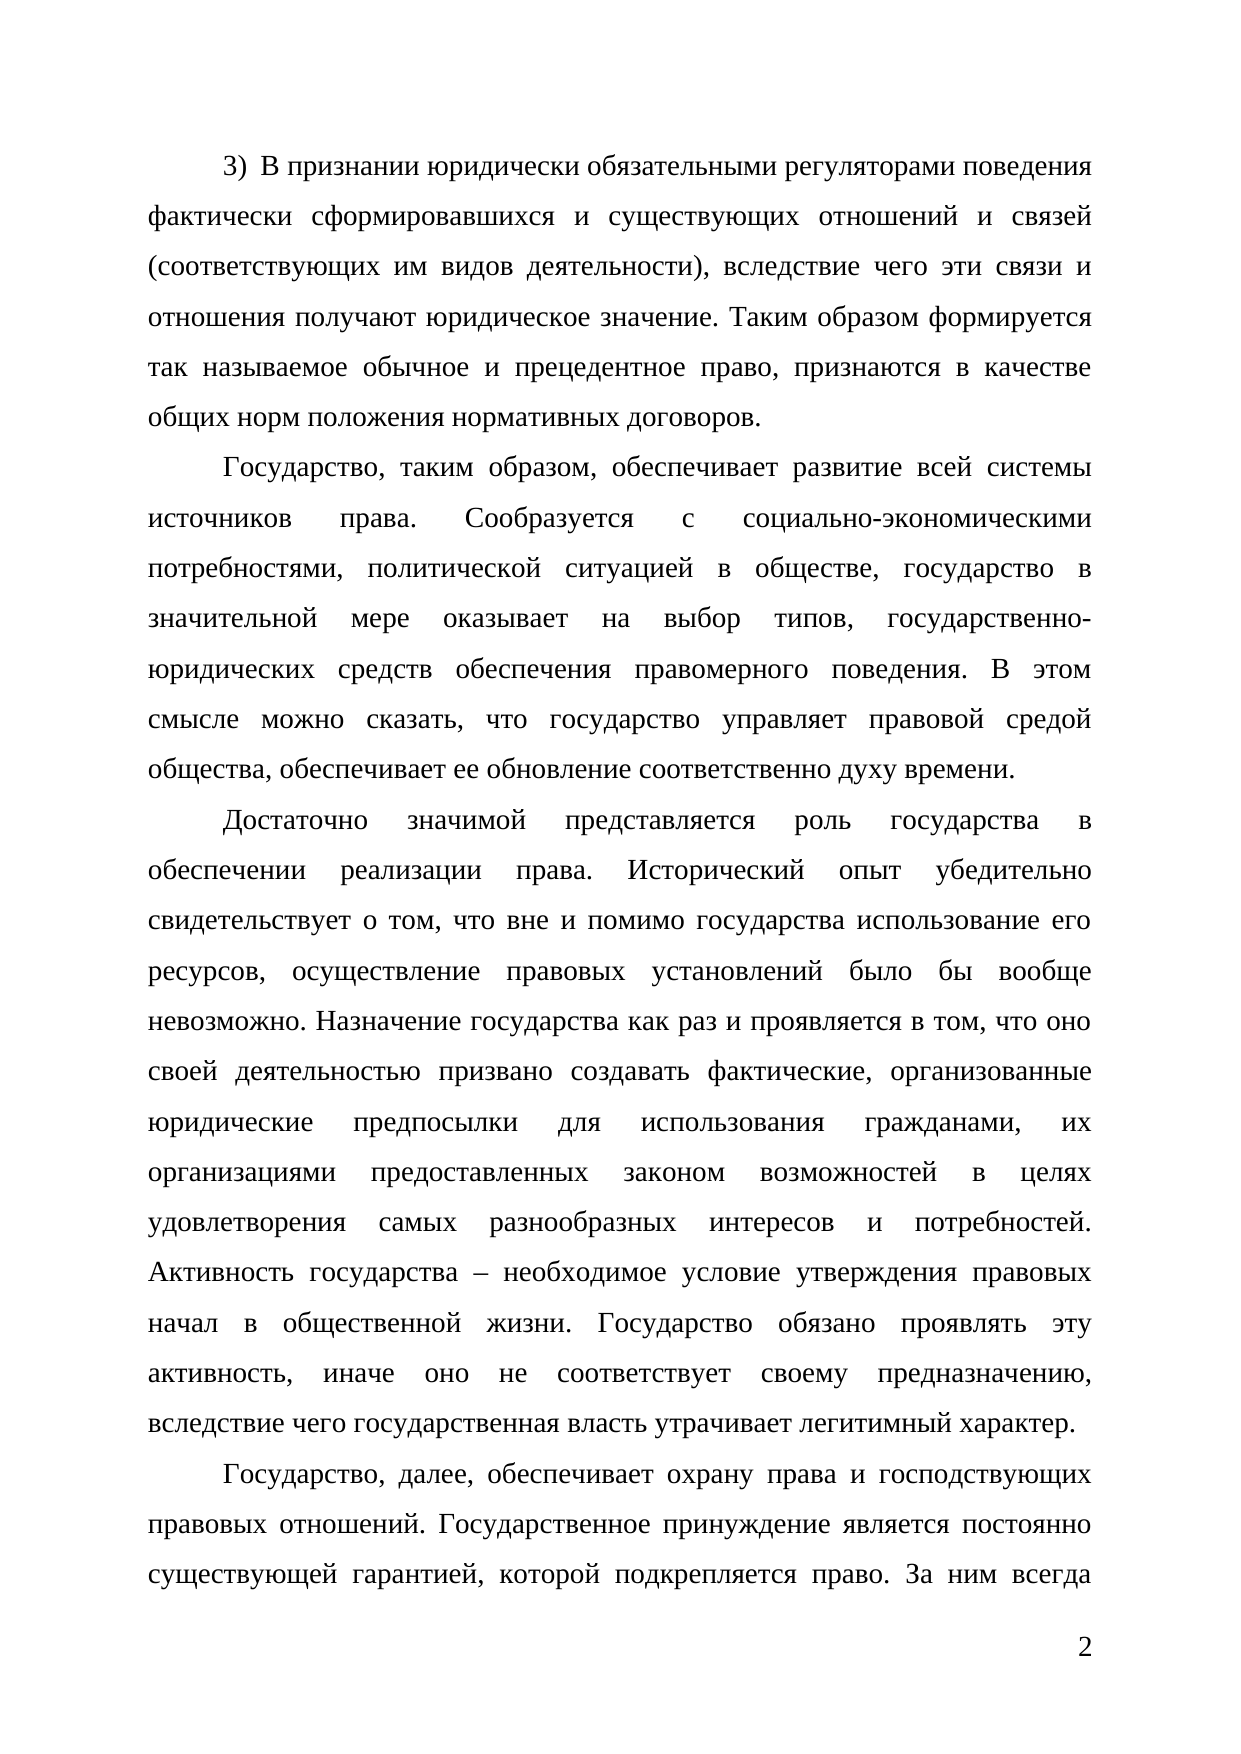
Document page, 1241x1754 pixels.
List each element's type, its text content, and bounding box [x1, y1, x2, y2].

text Государство, таким образом, обеспечивает развитие всей системы источников права. Сообразуется с социально-экономическими потребностями, политической ситуацией в обществе, государство в значительной мере оказывает на выбор типов, государственно-юридических средств обеспечения правомерного поведения. В этом смысле можно сказать, что государство управляет правовой средой общества, обеспечивает ее обновление соответственно духу времени. [148, 449, 1092, 785]
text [148, 1456, 1092, 1590]
list В признании юридически обязательными регуляторами поведения фактически сформировавшихся и существующих отношений и связей (соответствующих им видов деятельности), вследствие чего эти связи и отношения получают юридическое значение. Таким образом формируется так называемое обычное и прецедентное право, признаются в качестве общих норм положения нормативных договоров. [148, 148, 1092, 433]
text Достаточно значимой представляется роль государства в обеспечении реализации права. Исторический опыт убедительно свидетельствует о том, что вне и помимо государства использование его ресурсов, осуществление правовых установлений было бы вообще невозможно. Назначение государства как раз и проявляется в том, что оно своей деятельностью призвано создавать фактические, организованные юридические предпосылки для использования гражданами, их организациями предоставленных законом возможностей в целях удовлетворения самых разнообразных интересов и потребностей. Активность государства – необходимое условие утверждения правовых начал в общественной жизни. Государство обязано проявлять эту активность, иначе оно не соответствует своему предназначению, вследствие чего государственная власть утрачивает легитимный характер. [148, 802, 1092, 1439]
